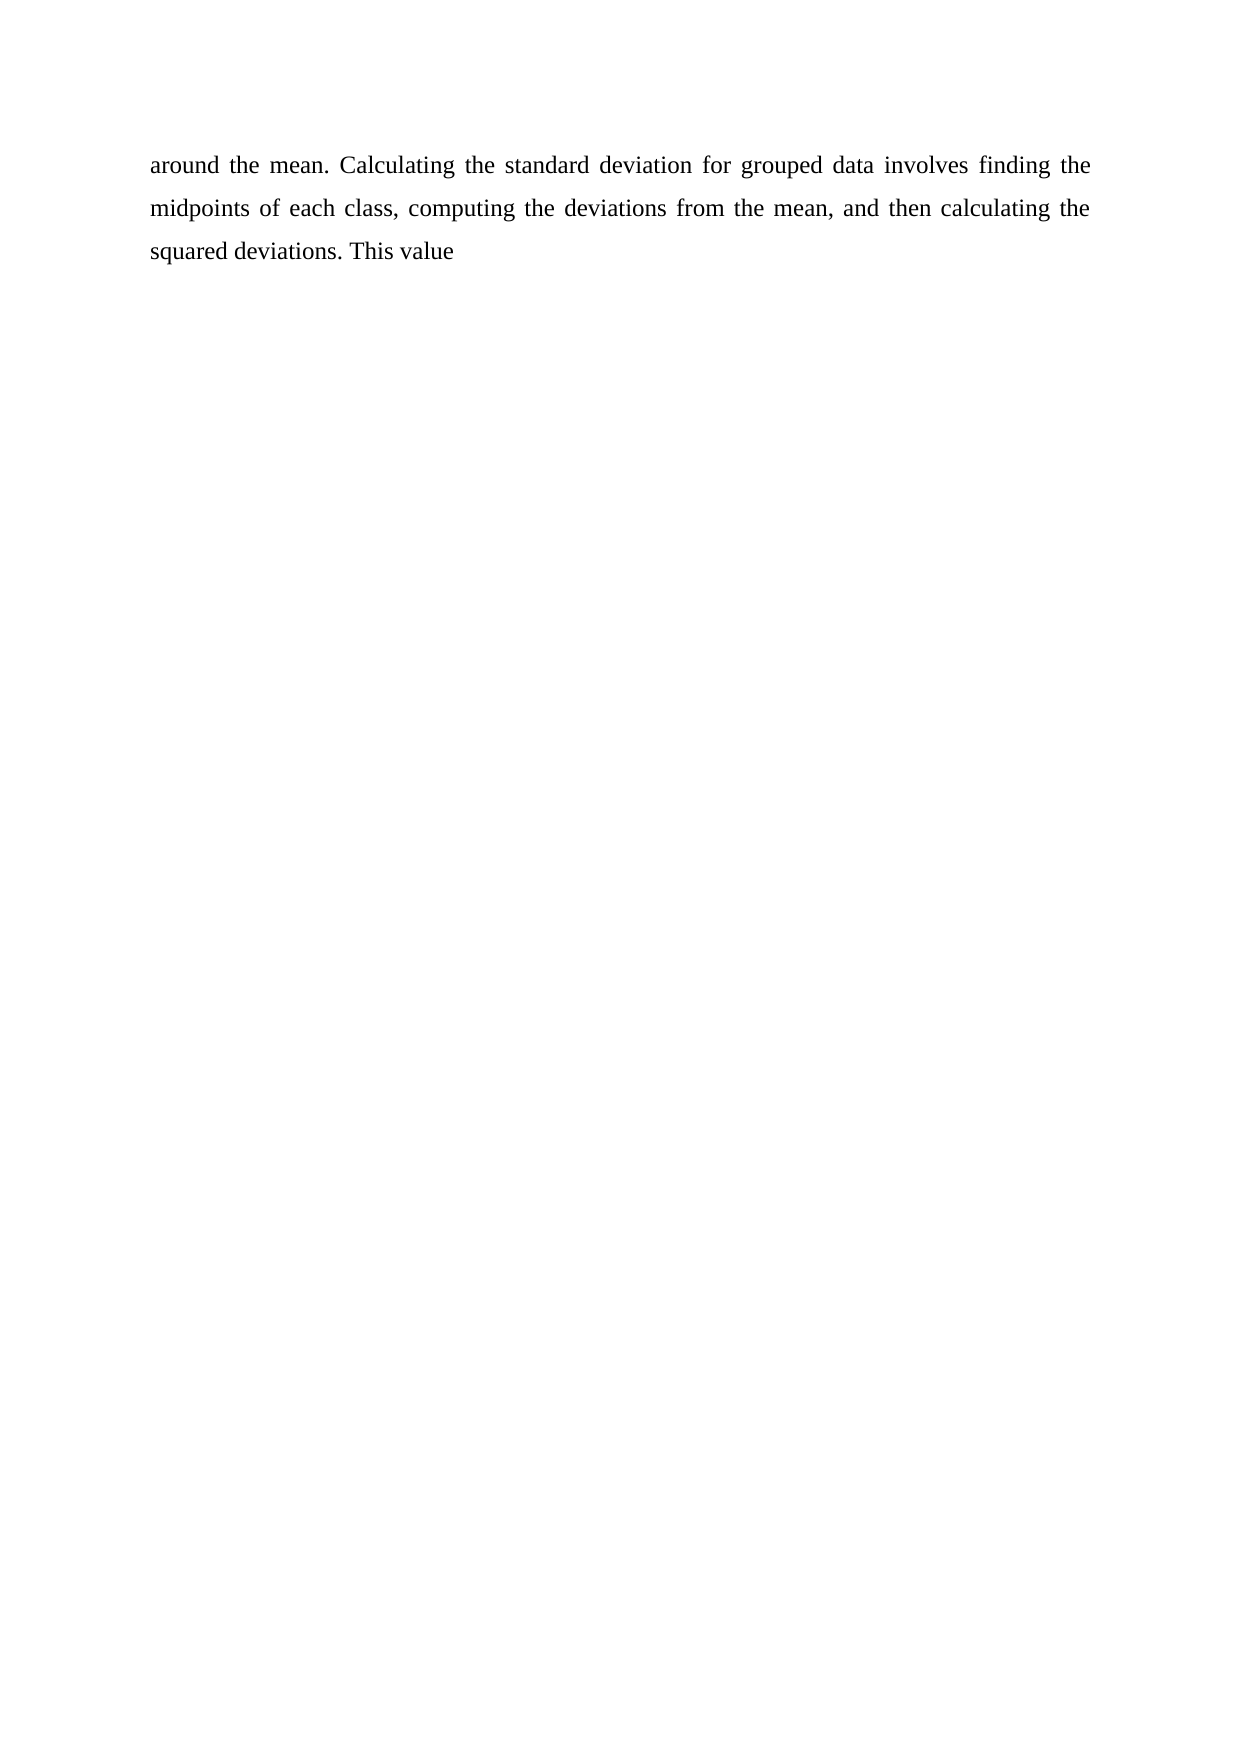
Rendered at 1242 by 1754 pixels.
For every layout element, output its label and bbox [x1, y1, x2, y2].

text [150, 150, 1092, 265]
